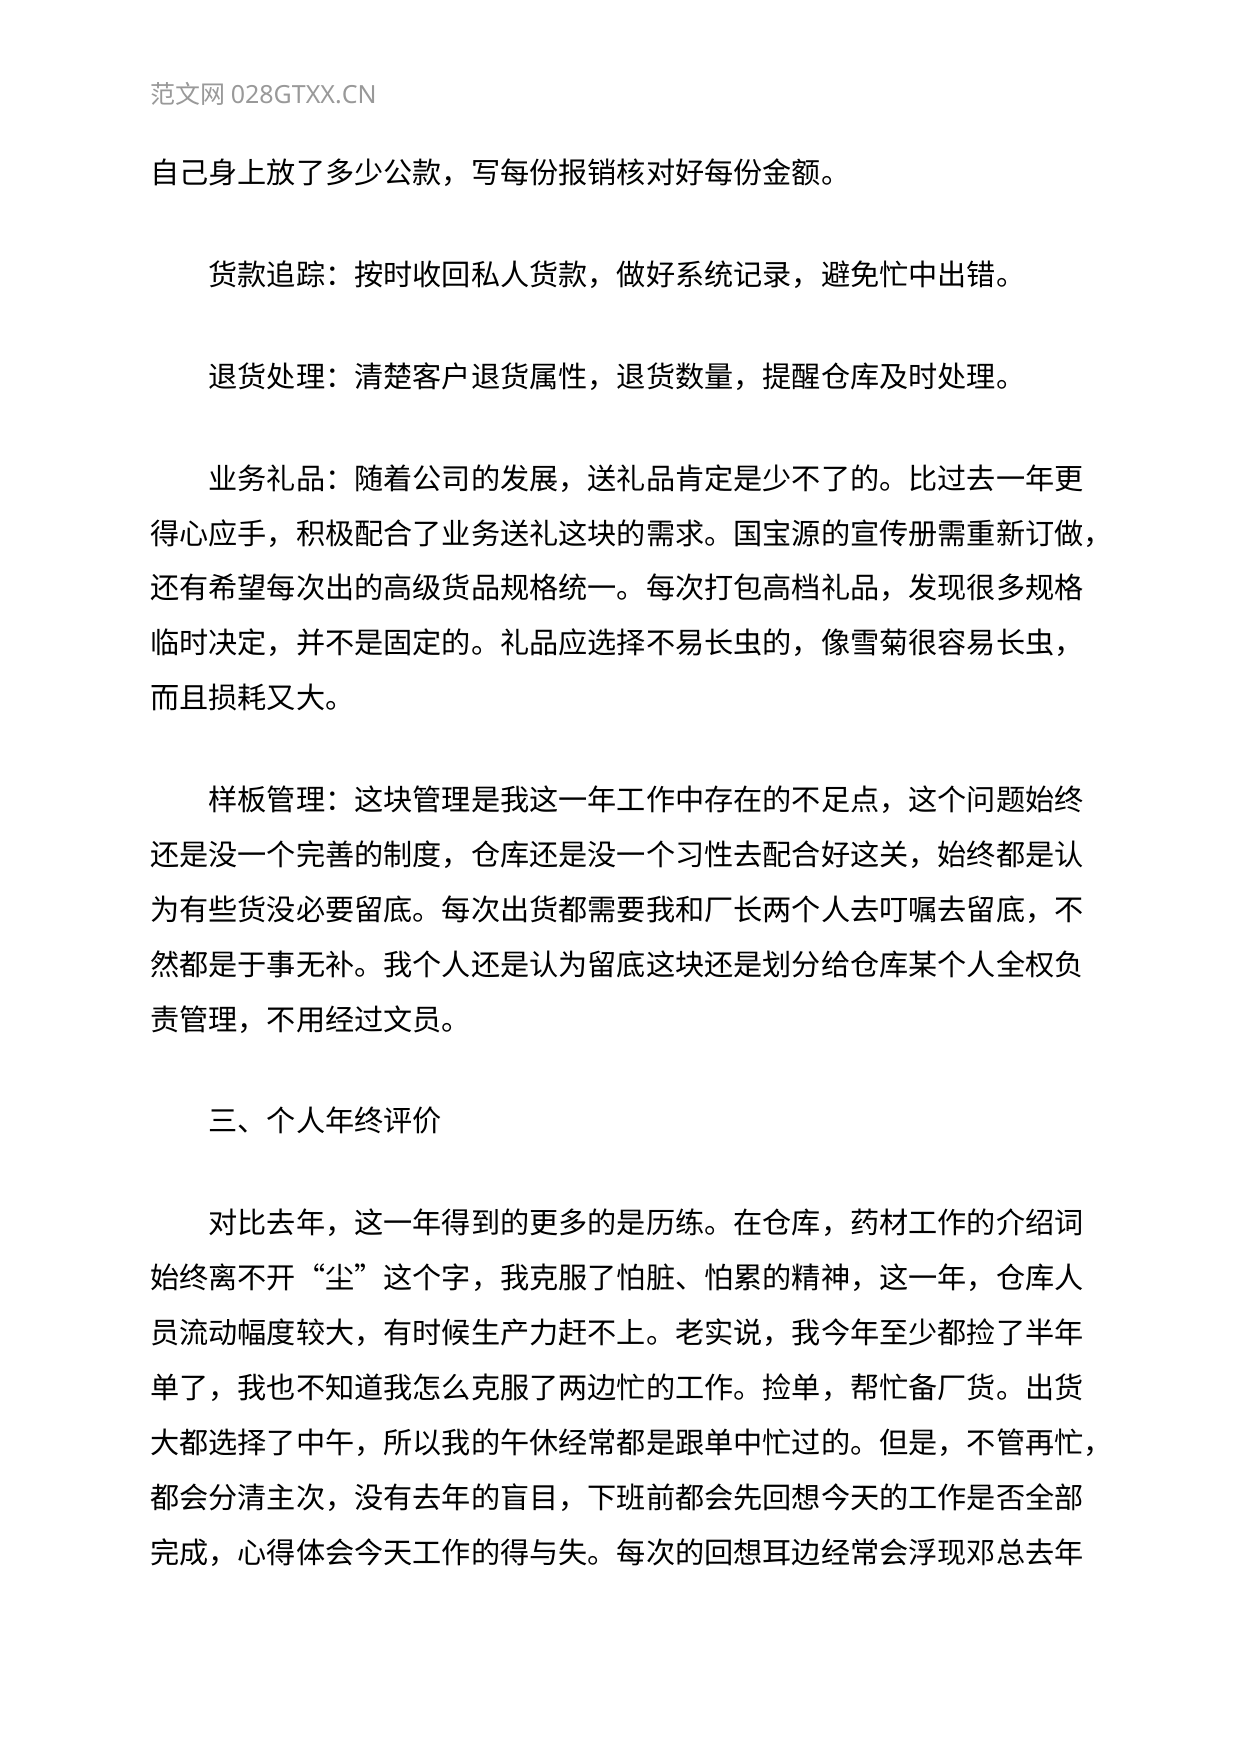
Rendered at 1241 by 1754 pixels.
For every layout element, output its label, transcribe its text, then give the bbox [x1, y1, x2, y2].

text 三、个人年终评价 [150, 1098, 1090, 1140]
text 退货处理：清楚客户退货属性，退货数量，提醒仓库及时处理。 [150, 353, 1090, 396]
text 货款追踪：按时收回私人货款，做好系统记录，避免忙中出错。 [150, 252, 1090, 294]
text 业务礼品：随着公司的发展，送礼品肯定是少不了的。比过去一年更得心应手，积极配合了业务送礼这块的需求。国宝源的宣传册需重新订做，还有希望每次出的高级货品规格统一。每次打包高档礼品，发现很多规格临时决定，并不是固定的。礼品应选择不易长虫的，像雪菊很容易长虫，而且损耗又大。 [150, 455, 1090, 717]
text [150, 150, 1090, 192]
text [150, 1200, 1090, 1571]
text 样板管理：这块管理是我这一年工作中存在的不足点，这个问题始终还是没一个完善的制度，仓库还是没一个习性去配合好这关，始终都是认为有些货没必要留底。每次出货都需要我和厂长两个人去叮嘱去留底，不然都是于事无补。我个人还是认为留底这块还是划分给仓库某个人全权负责管理，不用经过文员。 [150, 777, 1090, 1038]
